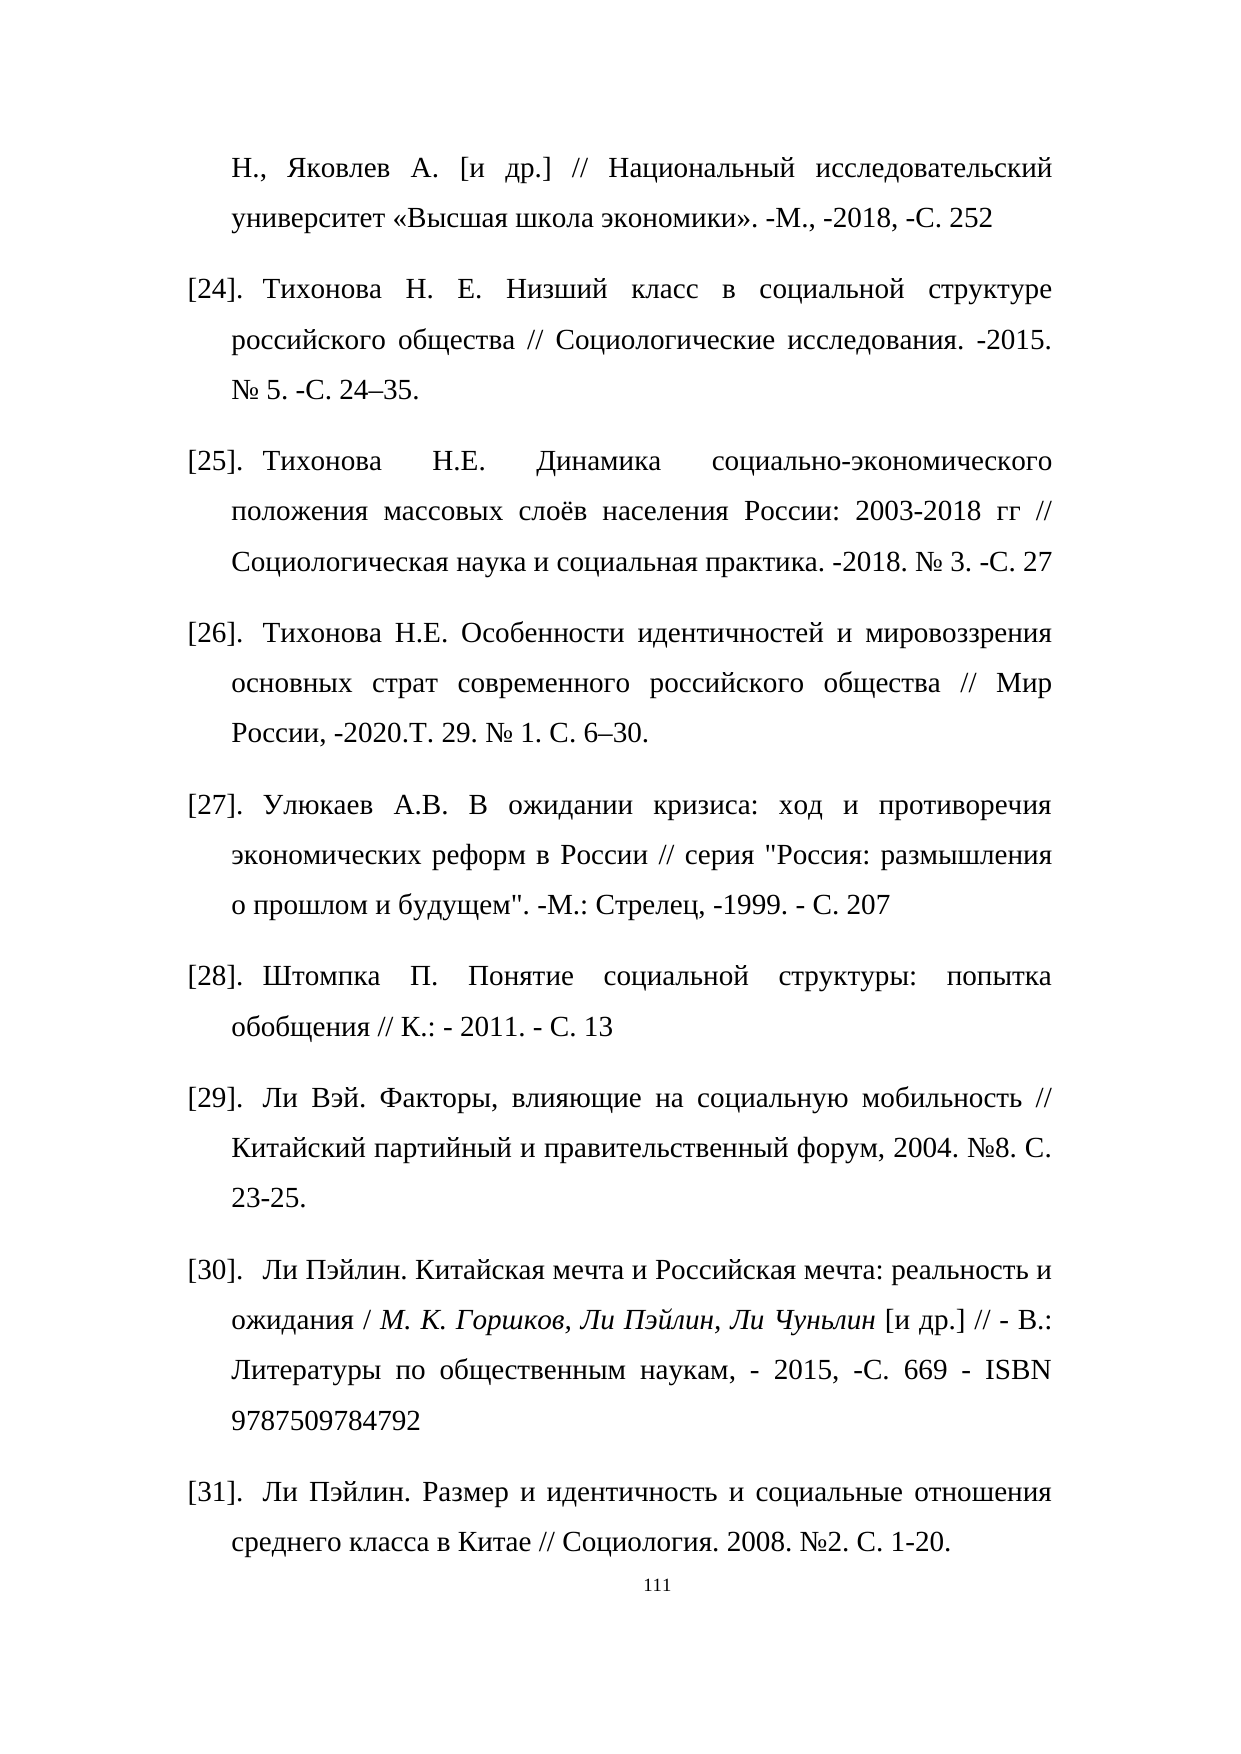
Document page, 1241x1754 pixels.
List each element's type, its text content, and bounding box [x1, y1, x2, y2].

list Тихонова Н. Е. Низший класс в социальной структуре российского общества // Социологические исследования. -2015. № 5. -C. 24–35. [187, 271, 1053, 406]
list Тихонова Н.Е. Динамика социально-экономического положения массовых слоёв населения России: 2003-2018 гг // Социологическая наука и социальная практика. -2018. № 3. -С. 27 [187, 443, 1053, 577]
list Штомпка П. Понятие социальной структуры: попытка обобщения // К.: - 2011. - C. 13 [187, 958, 1053, 1042]
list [187, 150, 1053, 234]
list Улюкаев А.В. В ожидании кризиса: ход и противоречия экономических реформ в России // cерия "Россия: размышления о прошлом и будущем". -М.: Стрелец, -1999. - C. 207 [187, 787, 1053, 921]
list Ли Пэйлин. Китайская мечта и Российская мечта: реальность и ожидания / М. К. Горшков, Ли Пэйлин, Ли Чуньлин [и др.] // - B.: Литературы по общественным наукам, - 2015, -С. 669 - ISBN 9787509784792 [187, 1252, 1053, 1436]
list Ли Пэйлин. Размер и идентичность и социальные отношения среднего класса в Китае // Социология. 2008. №2. С. 1-20. [187, 1474, 1053, 1558]
list Ли Вэй. Факторы, влияющие на социальную мобильность // Китайский партийный и правительственный форум, 2004. №8. С. 23-25. [187, 1080, 1053, 1214]
list Тихонова Н.Е. Особенности идентичностей и мировоззрения основных страт современного российского общества // Мир России, -2020.Т. 29. № 1. С. 6–30. [187, 615, 1053, 749]
